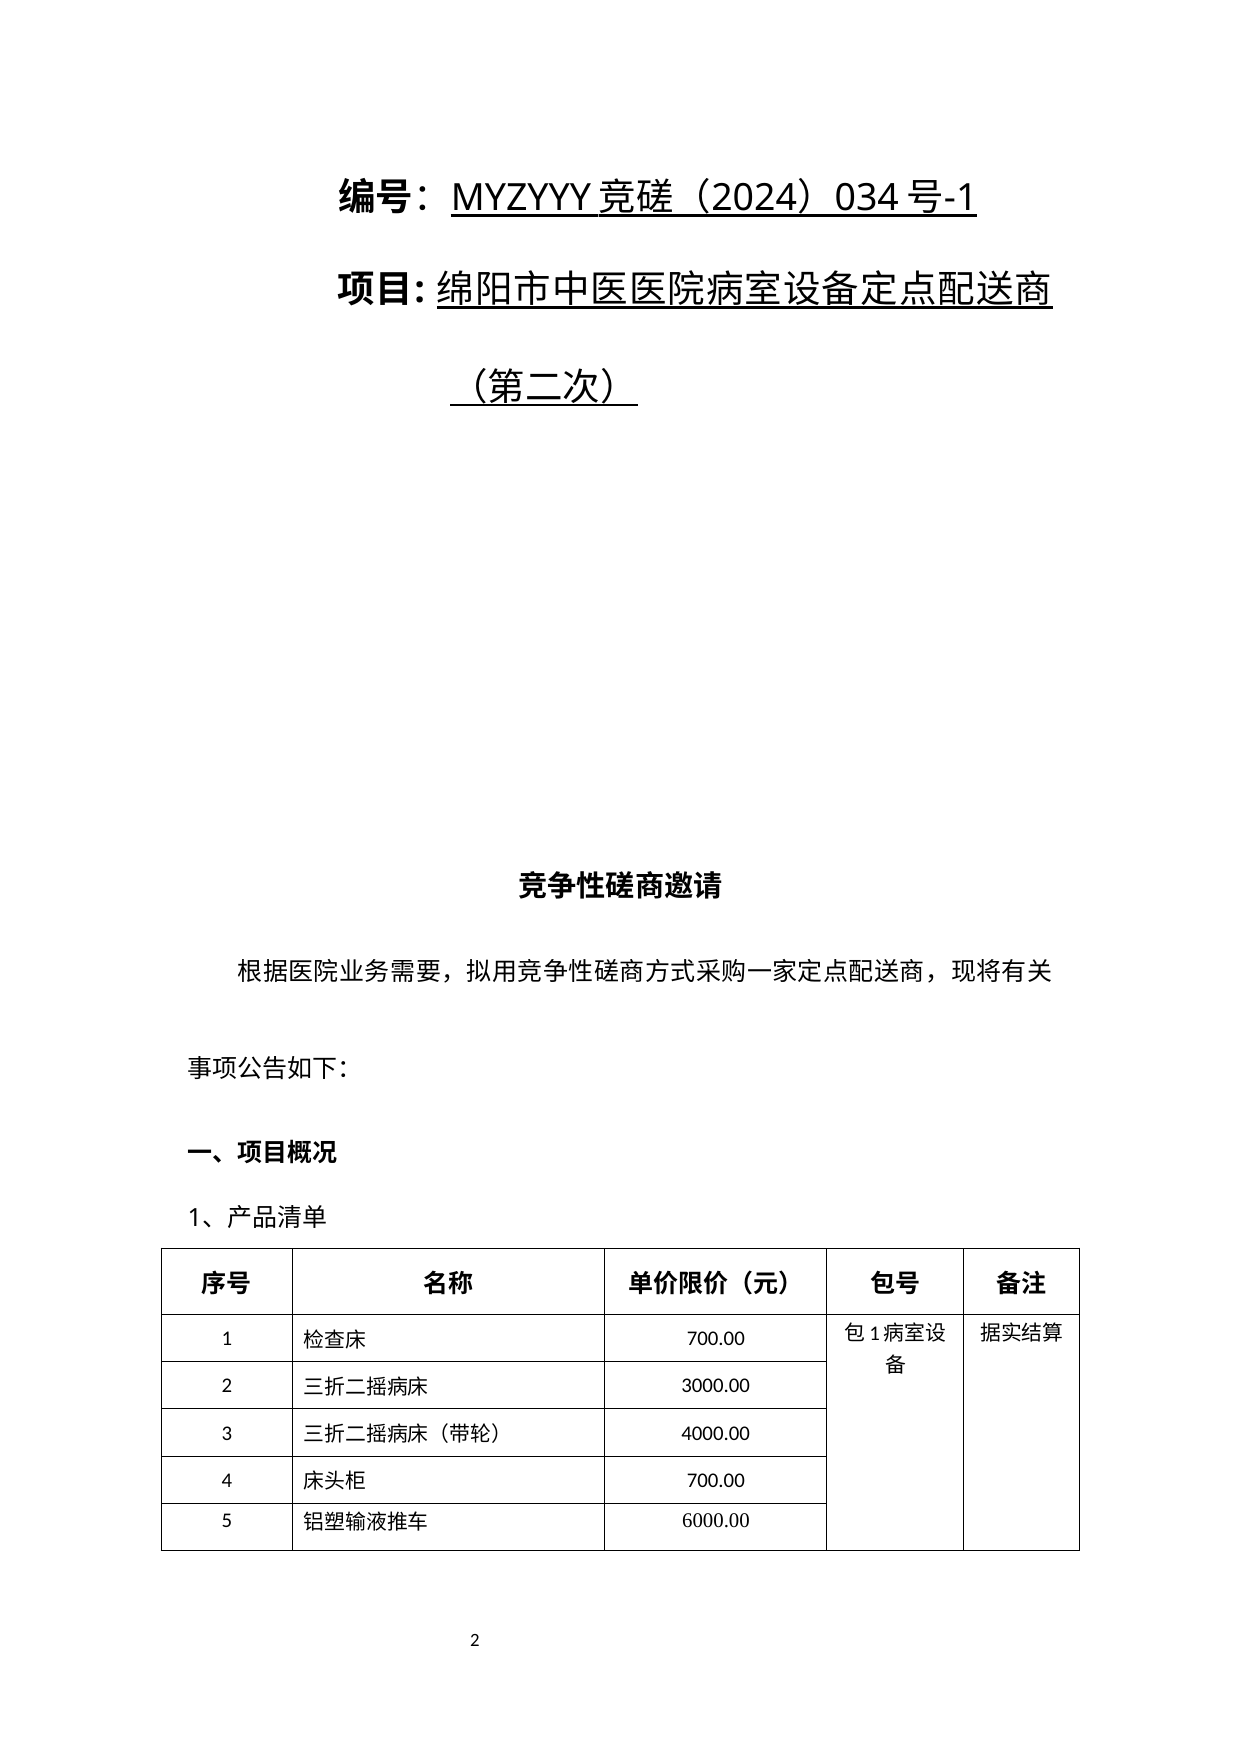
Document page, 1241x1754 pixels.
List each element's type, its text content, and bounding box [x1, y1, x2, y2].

list 1、产品清单 [187, 1183, 1053, 1248]
table_cell 检查床 [293, 1315, 604, 1361]
table_cell 包1病室设备 [827, 1315, 963, 1550]
table_cell 铝塑输液推车 [293, 1504, 604, 1550]
text 根据医院业务需要，拟用竞争性磋商方式采购一家定点配送商，现将有关事项公告如下： [187, 937, 1053, 1099]
table_cell 700.00 [605, 1457, 826, 1503]
table_cell 床头柜 [293, 1457, 604, 1503]
table_header 名称 [293, 1249, 604, 1314]
table_cell 700.00 [605, 1315, 826, 1361]
table_cell 据实结算 [964, 1315, 1079, 1550]
table_cell 3000.00 [605, 1362, 826, 1408]
table_cell 三折二摇病床 [293, 1362, 604, 1408]
table_cell 2 [162, 1362, 292, 1408]
table_cell 三折二摇病床（带轮） [293, 1409, 604, 1456]
table_cell 5 [162, 1504, 292, 1550]
table_cell 4 [162, 1457, 292, 1503]
table_cell 1 [162, 1315, 292, 1361]
table_header 序号 [162, 1249, 292, 1314]
table_header 单价限价（元） [605, 1249, 826, 1314]
table_cell 3 [162, 1409, 292, 1456]
text 编号：MYZYYY竞磋（2024）034号-1 [187, 162, 1053, 227]
table_header 包号 [827, 1249, 963, 1314]
text 项目: 绵阳市中医医院病室设备定点配送商（第二次） [337, 254, 1053, 417]
text 竞争性磋商邀请 [187, 851, 1053, 916]
table_cell 4000.00 [605, 1409, 826, 1456]
table_cell 6000.00 [605, 1504, 826, 1550]
text 一、项目概况 [187, 1118, 1053, 1183]
table_header 备注 [964, 1249, 1079, 1314]
